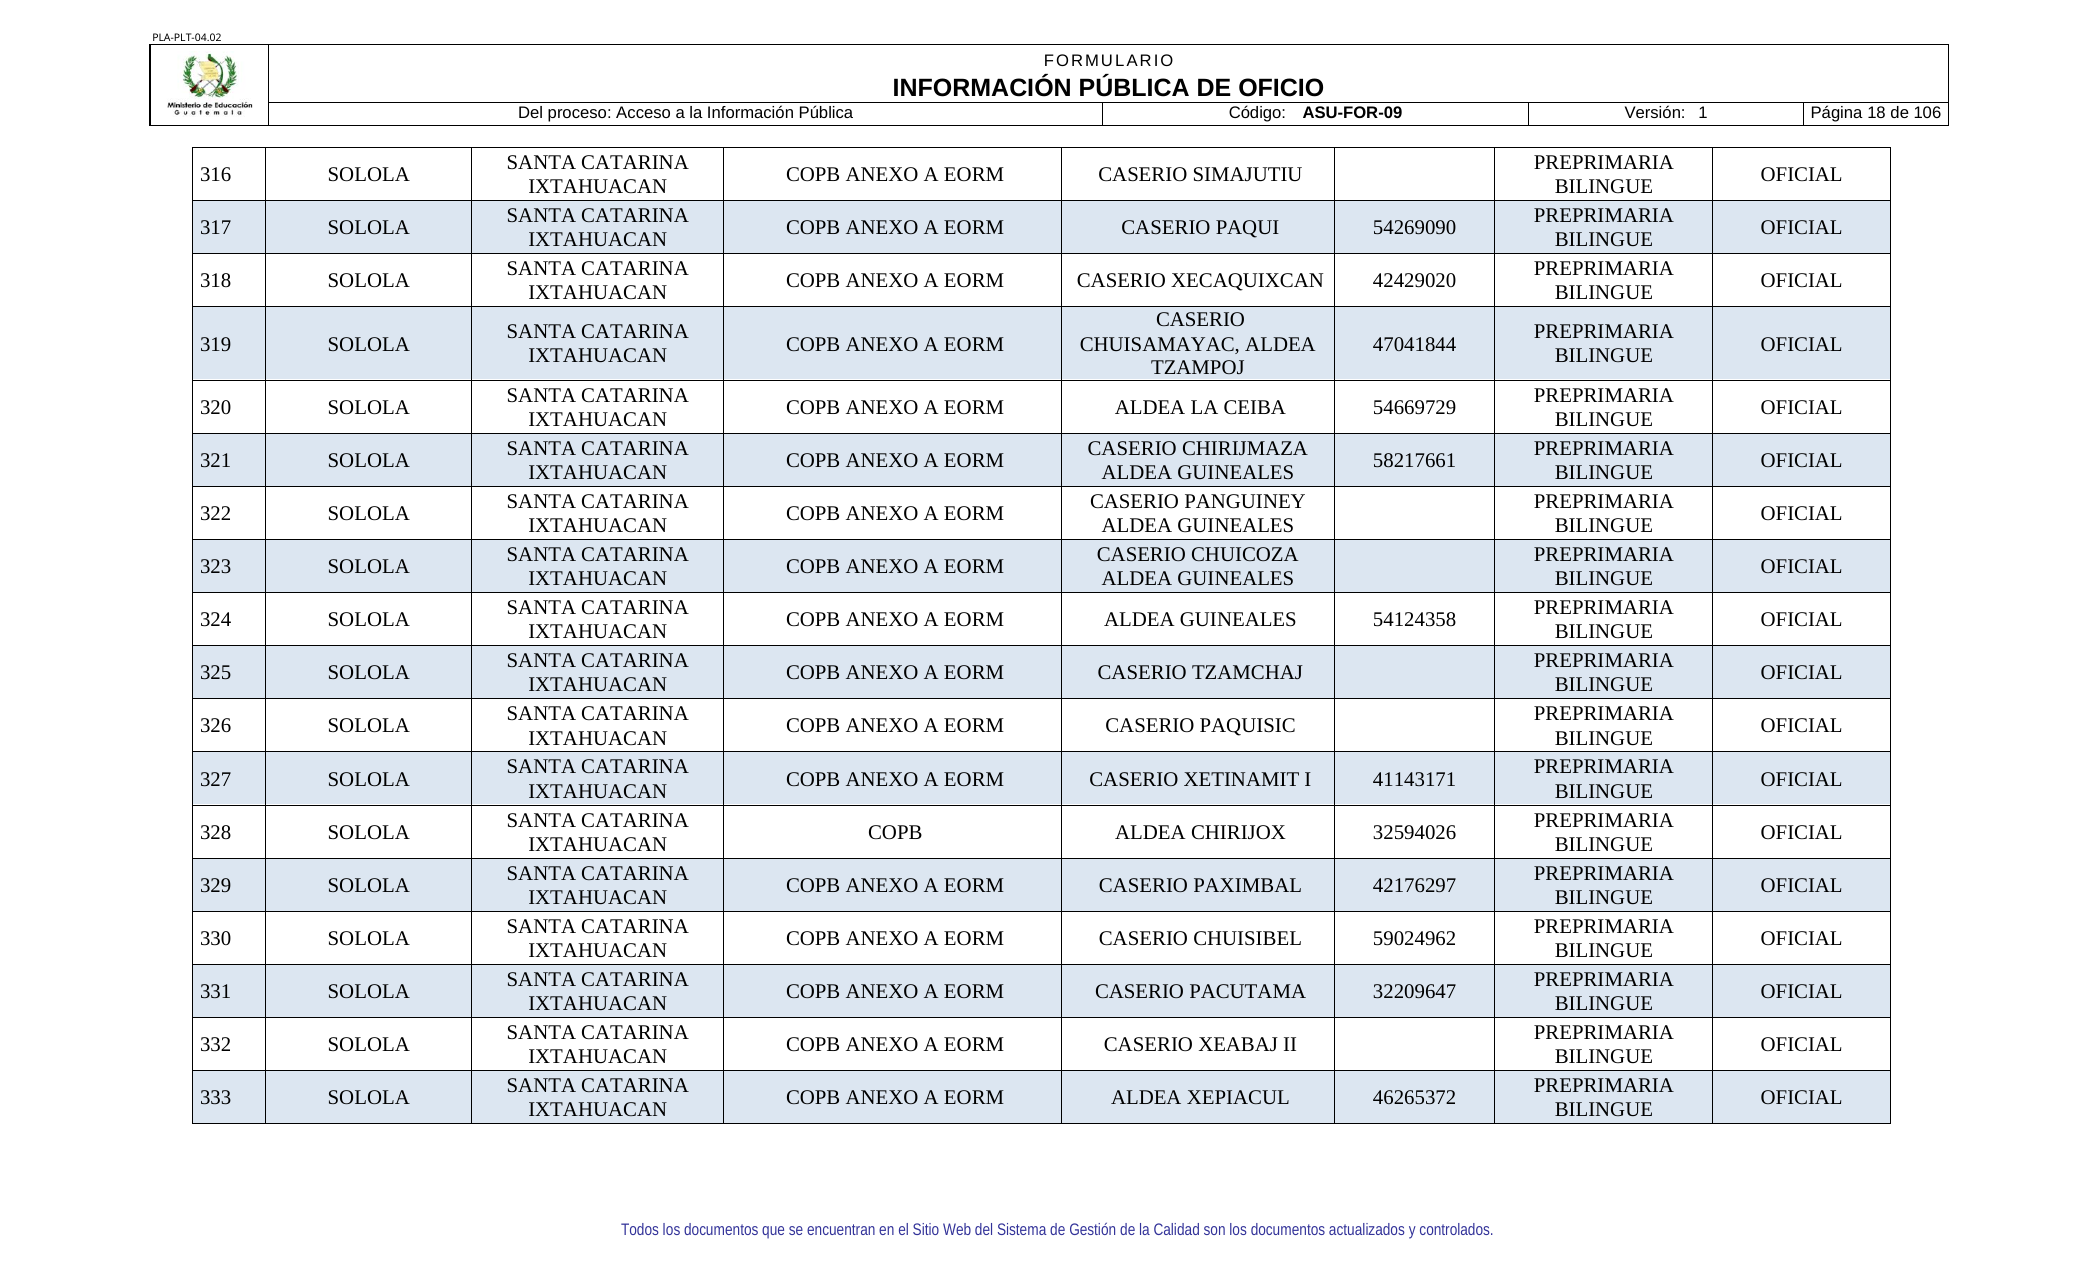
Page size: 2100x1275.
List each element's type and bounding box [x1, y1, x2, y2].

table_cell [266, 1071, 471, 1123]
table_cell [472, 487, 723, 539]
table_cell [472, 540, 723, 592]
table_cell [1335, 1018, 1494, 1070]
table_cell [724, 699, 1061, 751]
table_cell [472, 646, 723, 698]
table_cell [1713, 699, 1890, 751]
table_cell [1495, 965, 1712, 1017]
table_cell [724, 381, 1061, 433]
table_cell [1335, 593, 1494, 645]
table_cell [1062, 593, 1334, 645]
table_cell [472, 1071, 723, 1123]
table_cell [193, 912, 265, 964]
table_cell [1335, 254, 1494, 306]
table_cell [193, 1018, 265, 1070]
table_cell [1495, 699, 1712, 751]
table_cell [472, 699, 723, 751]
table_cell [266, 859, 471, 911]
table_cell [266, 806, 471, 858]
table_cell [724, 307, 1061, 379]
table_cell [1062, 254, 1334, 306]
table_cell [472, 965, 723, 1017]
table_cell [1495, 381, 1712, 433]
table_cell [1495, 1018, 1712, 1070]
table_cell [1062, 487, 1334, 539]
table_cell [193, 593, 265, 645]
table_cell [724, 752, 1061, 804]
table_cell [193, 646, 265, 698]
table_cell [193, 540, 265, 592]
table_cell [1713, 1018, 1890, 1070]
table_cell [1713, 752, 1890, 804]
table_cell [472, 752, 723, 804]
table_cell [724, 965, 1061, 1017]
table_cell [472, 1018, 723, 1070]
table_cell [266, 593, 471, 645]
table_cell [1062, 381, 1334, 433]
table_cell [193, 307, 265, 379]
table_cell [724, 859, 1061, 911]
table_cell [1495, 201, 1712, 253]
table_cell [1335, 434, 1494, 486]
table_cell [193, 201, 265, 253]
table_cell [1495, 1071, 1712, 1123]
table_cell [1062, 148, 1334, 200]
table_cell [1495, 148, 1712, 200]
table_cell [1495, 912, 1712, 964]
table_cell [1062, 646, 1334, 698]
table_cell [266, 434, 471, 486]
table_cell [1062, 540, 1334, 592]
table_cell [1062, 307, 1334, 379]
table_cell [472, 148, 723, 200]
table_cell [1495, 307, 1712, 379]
picture [166, 51, 253, 117]
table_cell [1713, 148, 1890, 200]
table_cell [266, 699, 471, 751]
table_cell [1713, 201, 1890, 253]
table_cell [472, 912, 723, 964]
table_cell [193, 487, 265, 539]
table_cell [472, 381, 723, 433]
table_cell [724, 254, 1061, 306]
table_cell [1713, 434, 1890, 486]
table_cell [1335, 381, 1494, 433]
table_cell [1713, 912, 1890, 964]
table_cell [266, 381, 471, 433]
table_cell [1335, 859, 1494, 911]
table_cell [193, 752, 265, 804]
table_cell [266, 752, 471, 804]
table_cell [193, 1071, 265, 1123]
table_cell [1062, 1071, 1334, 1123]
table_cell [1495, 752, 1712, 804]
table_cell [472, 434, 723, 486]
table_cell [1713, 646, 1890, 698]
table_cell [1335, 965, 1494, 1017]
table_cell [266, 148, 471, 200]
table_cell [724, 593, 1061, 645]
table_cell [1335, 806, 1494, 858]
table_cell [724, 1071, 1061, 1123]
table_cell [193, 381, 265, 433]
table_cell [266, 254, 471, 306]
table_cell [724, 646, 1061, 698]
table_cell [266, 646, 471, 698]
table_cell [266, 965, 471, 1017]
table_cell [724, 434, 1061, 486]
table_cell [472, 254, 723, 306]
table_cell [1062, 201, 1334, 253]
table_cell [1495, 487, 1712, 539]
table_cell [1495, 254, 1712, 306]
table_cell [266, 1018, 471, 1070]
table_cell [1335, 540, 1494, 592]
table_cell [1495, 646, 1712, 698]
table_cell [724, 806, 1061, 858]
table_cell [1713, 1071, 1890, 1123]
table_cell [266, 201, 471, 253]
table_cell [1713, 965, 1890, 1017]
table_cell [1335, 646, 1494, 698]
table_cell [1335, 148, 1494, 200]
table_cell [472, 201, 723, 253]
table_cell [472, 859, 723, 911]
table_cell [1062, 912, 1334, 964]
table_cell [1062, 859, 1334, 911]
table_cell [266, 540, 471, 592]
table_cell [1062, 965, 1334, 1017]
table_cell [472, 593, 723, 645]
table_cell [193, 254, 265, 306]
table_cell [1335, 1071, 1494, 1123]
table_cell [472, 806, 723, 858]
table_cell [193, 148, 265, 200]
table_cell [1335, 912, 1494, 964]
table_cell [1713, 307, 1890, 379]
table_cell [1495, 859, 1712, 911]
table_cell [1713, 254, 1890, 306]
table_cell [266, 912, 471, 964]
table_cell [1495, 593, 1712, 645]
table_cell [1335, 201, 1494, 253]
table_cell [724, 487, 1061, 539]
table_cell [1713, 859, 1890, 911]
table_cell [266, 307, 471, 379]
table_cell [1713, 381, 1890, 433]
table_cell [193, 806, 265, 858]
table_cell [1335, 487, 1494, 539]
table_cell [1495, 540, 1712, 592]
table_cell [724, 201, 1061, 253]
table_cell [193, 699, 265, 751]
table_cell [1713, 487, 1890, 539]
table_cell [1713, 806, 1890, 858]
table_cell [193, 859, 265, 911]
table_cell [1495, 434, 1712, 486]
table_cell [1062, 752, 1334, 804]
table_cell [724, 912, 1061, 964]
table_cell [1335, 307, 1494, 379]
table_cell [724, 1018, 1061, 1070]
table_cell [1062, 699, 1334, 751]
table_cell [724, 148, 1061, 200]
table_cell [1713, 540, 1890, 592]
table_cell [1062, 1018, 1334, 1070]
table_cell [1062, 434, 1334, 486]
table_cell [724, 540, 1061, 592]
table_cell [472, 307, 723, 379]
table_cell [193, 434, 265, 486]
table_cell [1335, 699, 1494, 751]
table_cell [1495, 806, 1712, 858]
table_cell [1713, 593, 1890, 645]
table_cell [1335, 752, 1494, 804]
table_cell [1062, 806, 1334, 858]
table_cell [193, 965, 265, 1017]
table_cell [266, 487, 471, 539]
